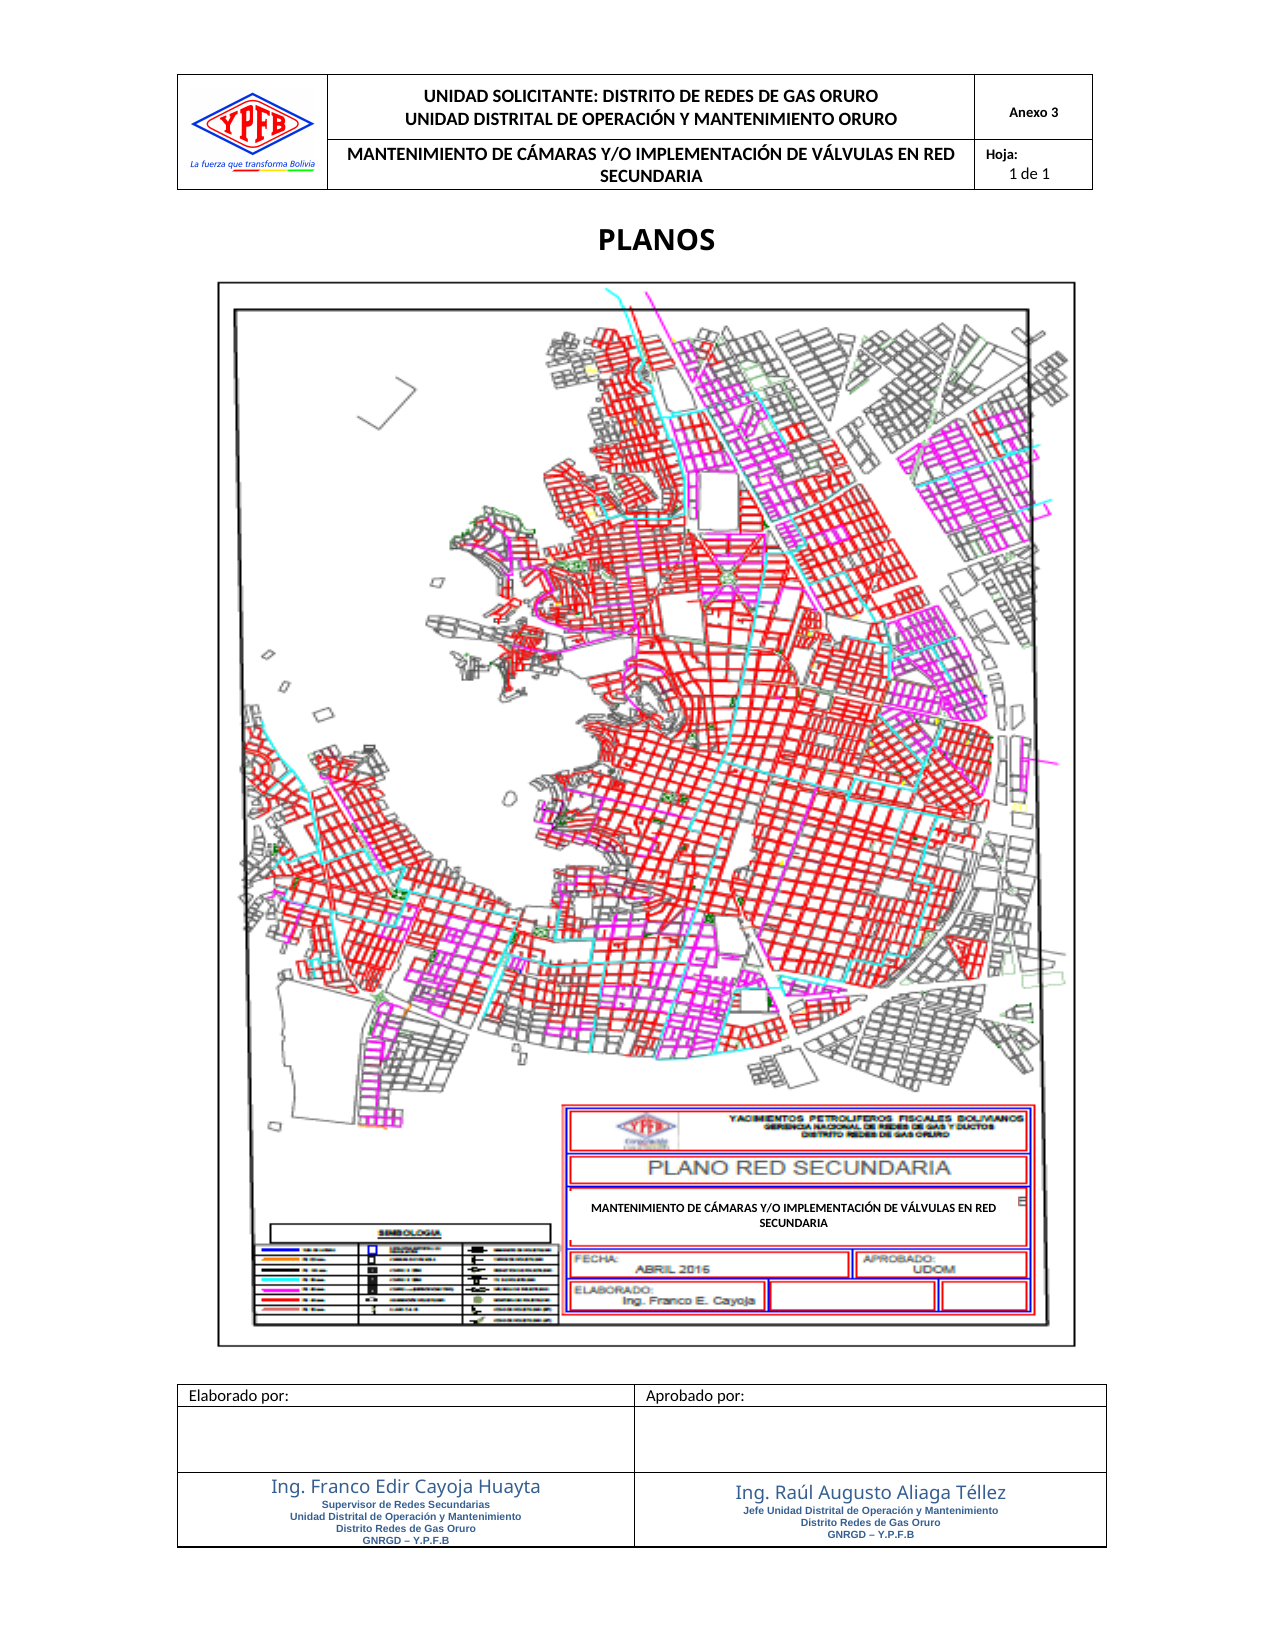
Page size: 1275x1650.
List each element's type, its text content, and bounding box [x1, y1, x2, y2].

text PLANOS [177, 219, 1098, 258]
picture [188, 88, 316, 176]
